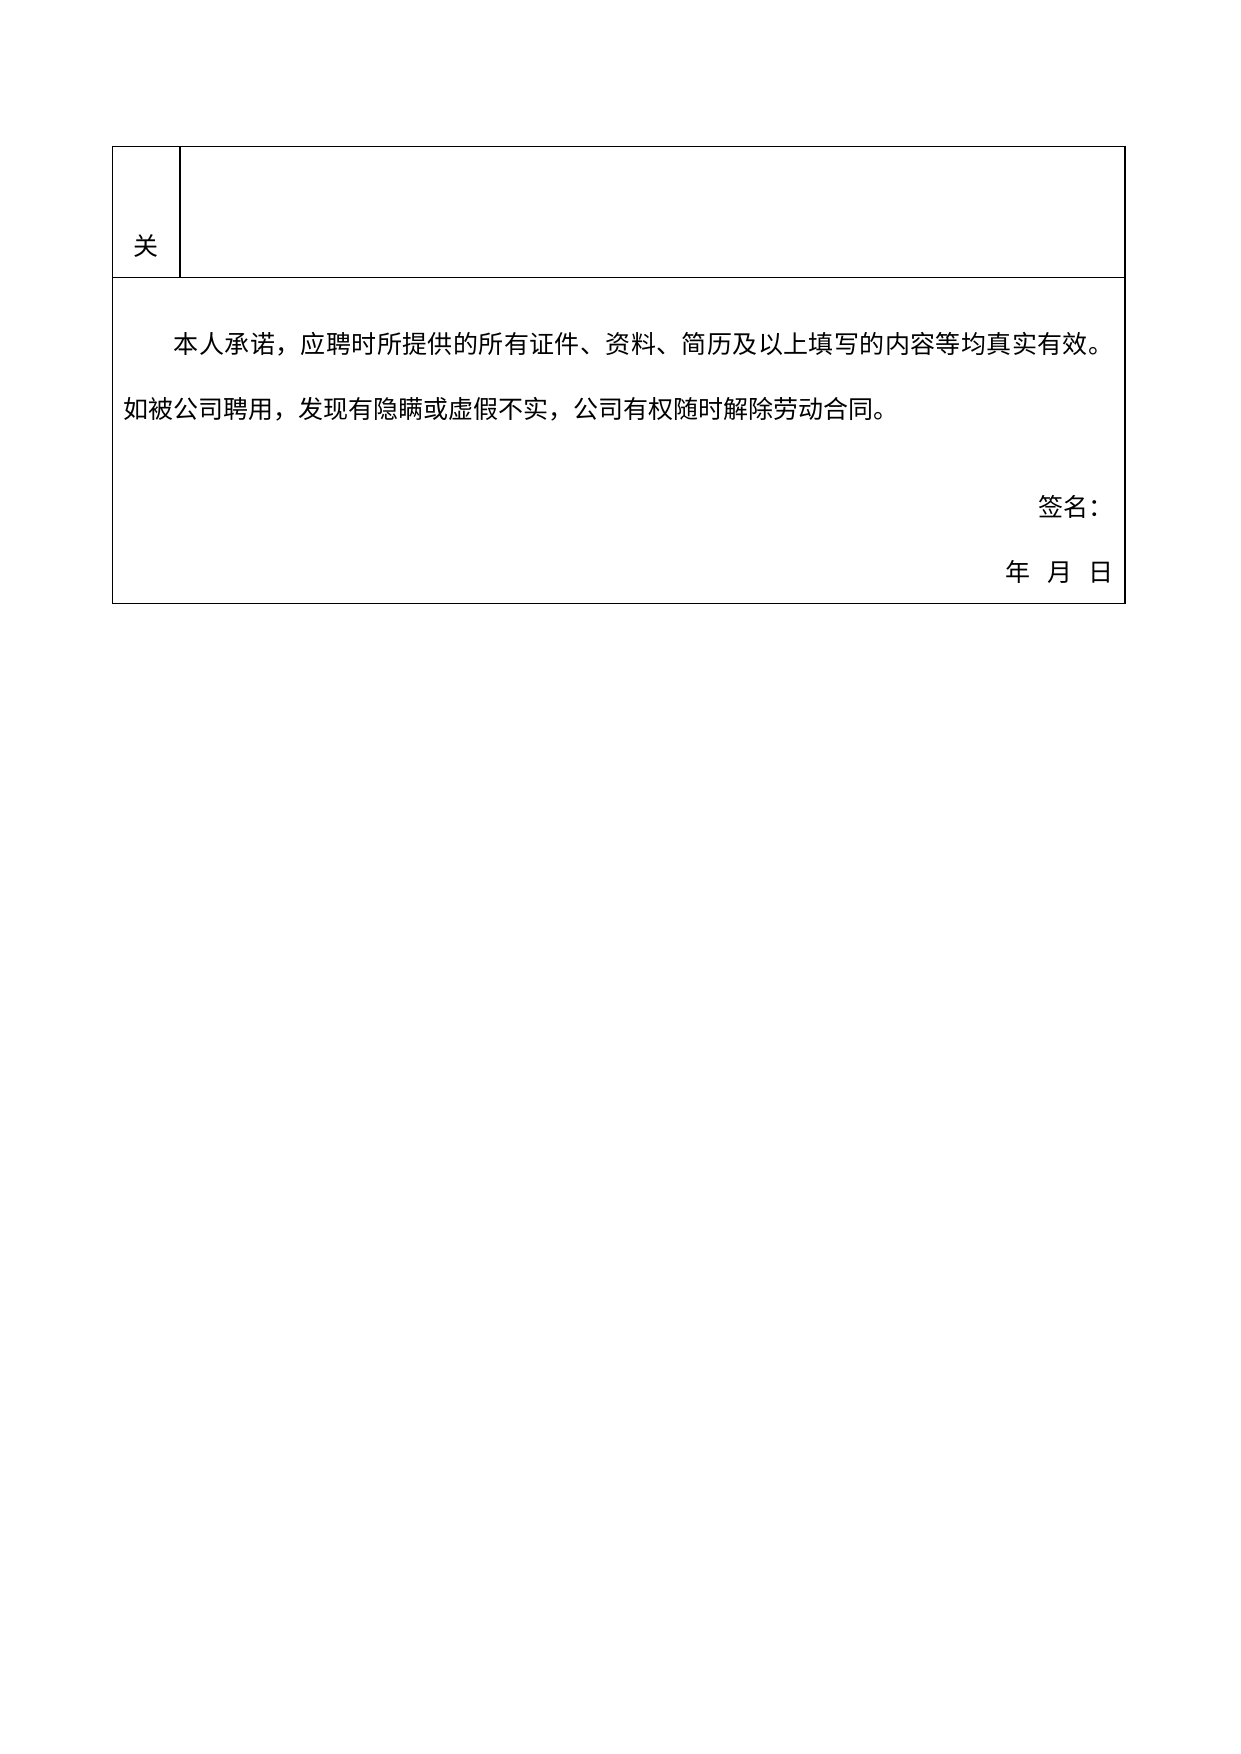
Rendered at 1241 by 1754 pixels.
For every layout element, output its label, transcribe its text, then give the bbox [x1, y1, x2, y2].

table_cell 本人承诺，应聘时所提供的所有证件、资料、简历及以上填写的内容等均真实有效。如被公司聘用，发现有隐瞒或虚假不实，公司有权随时解除劳动合同。 签名： 年 月 日 [113, 278, 1124, 603]
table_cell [181, 147, 1124, 277]
